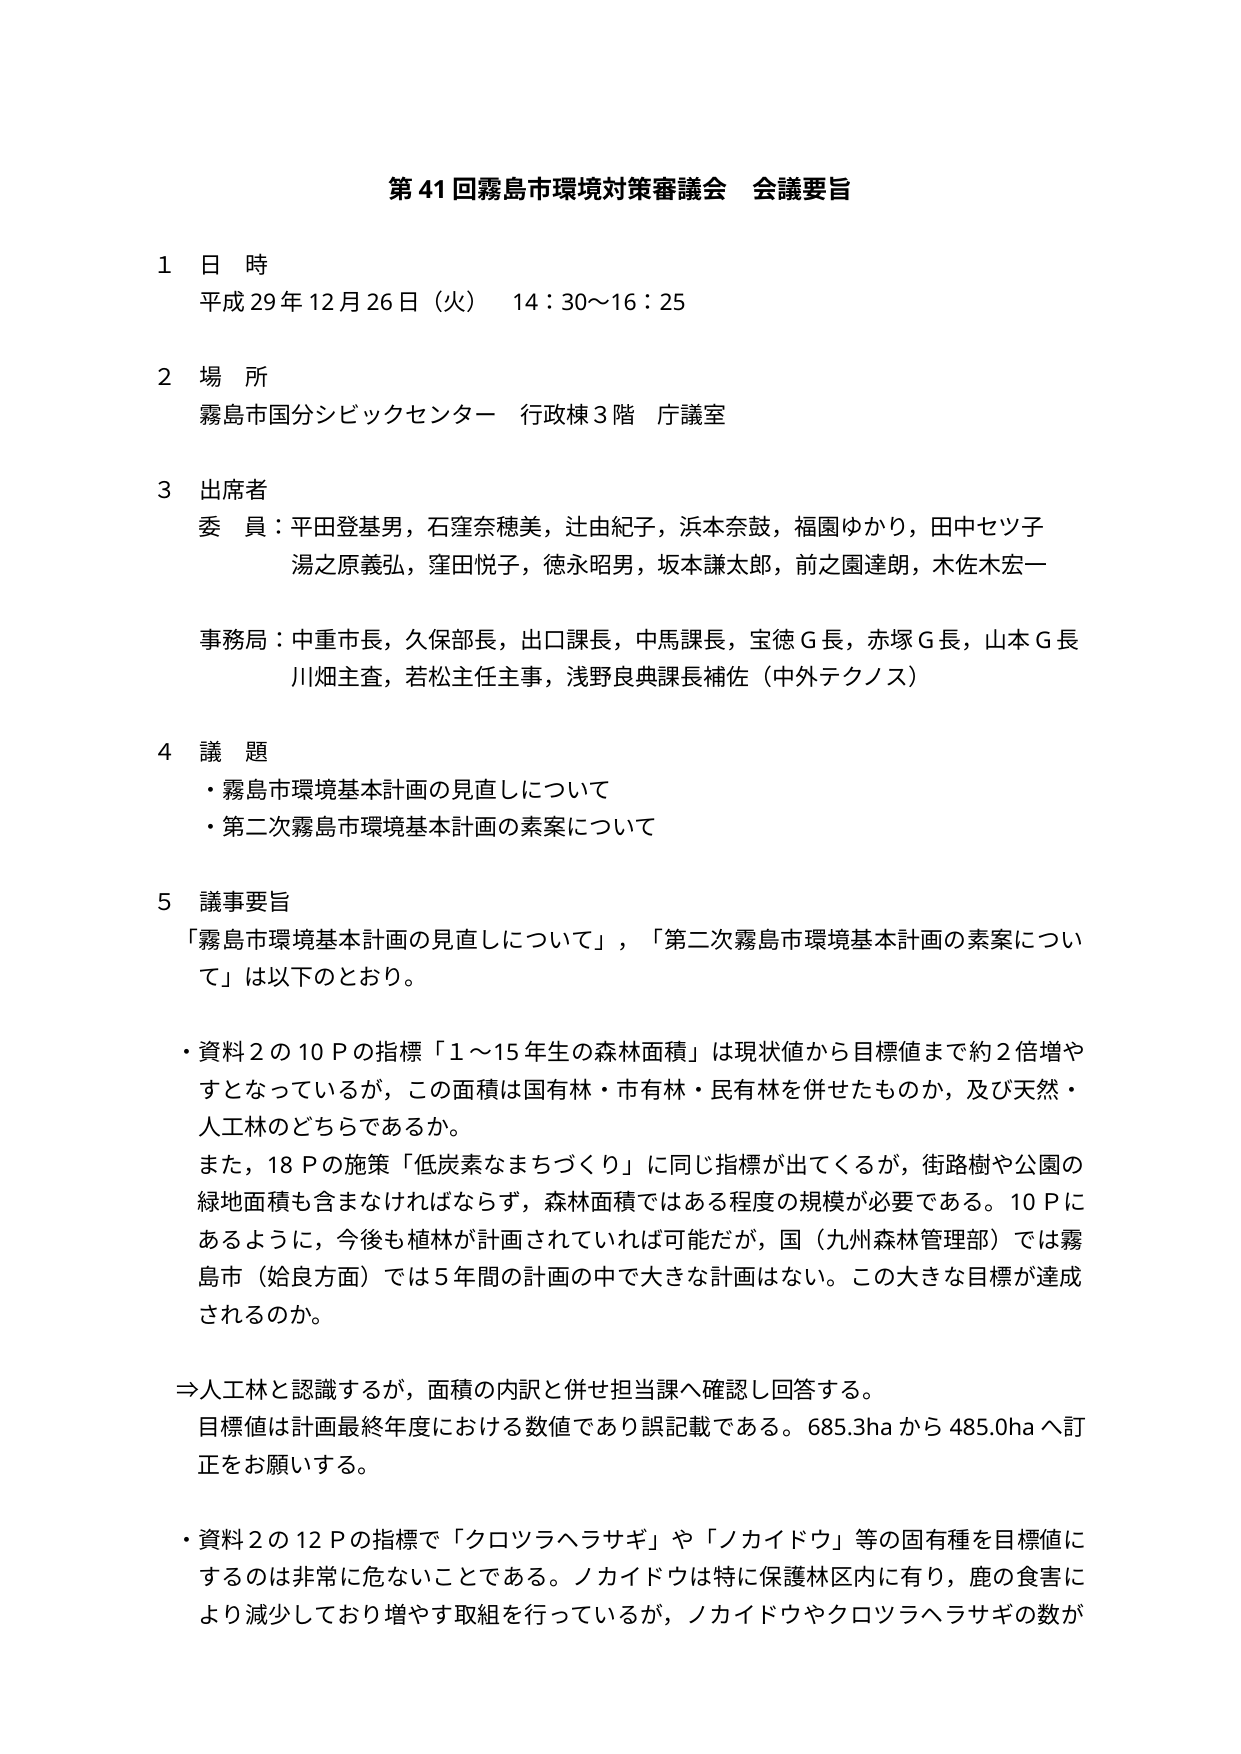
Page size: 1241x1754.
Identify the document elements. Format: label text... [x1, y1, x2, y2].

text ２ 場 所 [153, 357, 1087, 394]
text ⇒人工林と認識するが，面積の内訳と併せ担当課へ確認し回答する。 [153, 1369, 1087, 1407]
text ・霧島市環境基本計画の見直しについて [153, 769, 1087, 807]
text ・資料２の10Ｐの指標「１～15年生の森林面積」は現状値から目標値まで約２倍増やすとなっているが，この面積は国有林・市有林・民有林を併せたものか，及び天然・人工林のどちらであるか。 [175, 1032, 1087, 1144]
text 霧島市国分シビックセンター 行政棟３階 庁議室 [153, 394, 1087, 432]
text ５ 議事要旨 [153, 882, 1087, 919]
text 事務局：中重市長，久保部長，出口課長，中馬課長，宝徳G長，赤塚G長，山本G長 [153, 619, 1087, 657]
text また，18Ｐの施策「低炭素なまちづくり」に同じ指標が出てくるが，街路樹や公園の緑地面積も含まなければならず，森林面積ではある程度の規模が必要である。10Ｐにあるように，今後も植林が計画されていれば可能だが，国（九州森林管理部）では霧島市（姶良方面）では５年間の計画の中で大きな計画はない。この大きな目標が達成されるのか。 [197, 1144, 1087, 1332]
text ３ 出席者 [153, 469, 1087, 507]
text 目標値は計画最終年度における数値であり誤記載である。685.3haから485.0haへ訂正をお願いする。 [197, 1407, 1087, 1482]
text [175, 1519, 1087, 1632]
text 川畑主査，若松主任主事，浅野良典課長補佐（中外テクノス） [153, 657, 1087, 694]
text 第41回霧島市環境対策審議会 会議要旨 [153, 169, 1087, 207]
text １ 日 時 [153, 244, 1087, 282]
text ・第二次霧島市環境基本計画の素案について [153, 807, 1087, 844]
text 委 員：平田登基男，石窪奈穂美，辻由紀子，浜本奈鼓，福園ゆかり，田中セツ子 [175, 507, 1087, 544]
text 湯之原義弘，窪田悦子，徳永昭男，坂本謙太郎，前之園達朗，木佐木宏一 [153, 544, 1087, 582]
text ４ 議 題 [153, 732, 1087, 769]
text 平成29年12月26日（火） 14：30～16：25 [153, 282, 1087, 319]
text 「霧島市環境基本計画の見直しについて」，「第二次霧島市環境基本計画の素案について」は以下のとおり。 [175, 919, 1087, 994]
